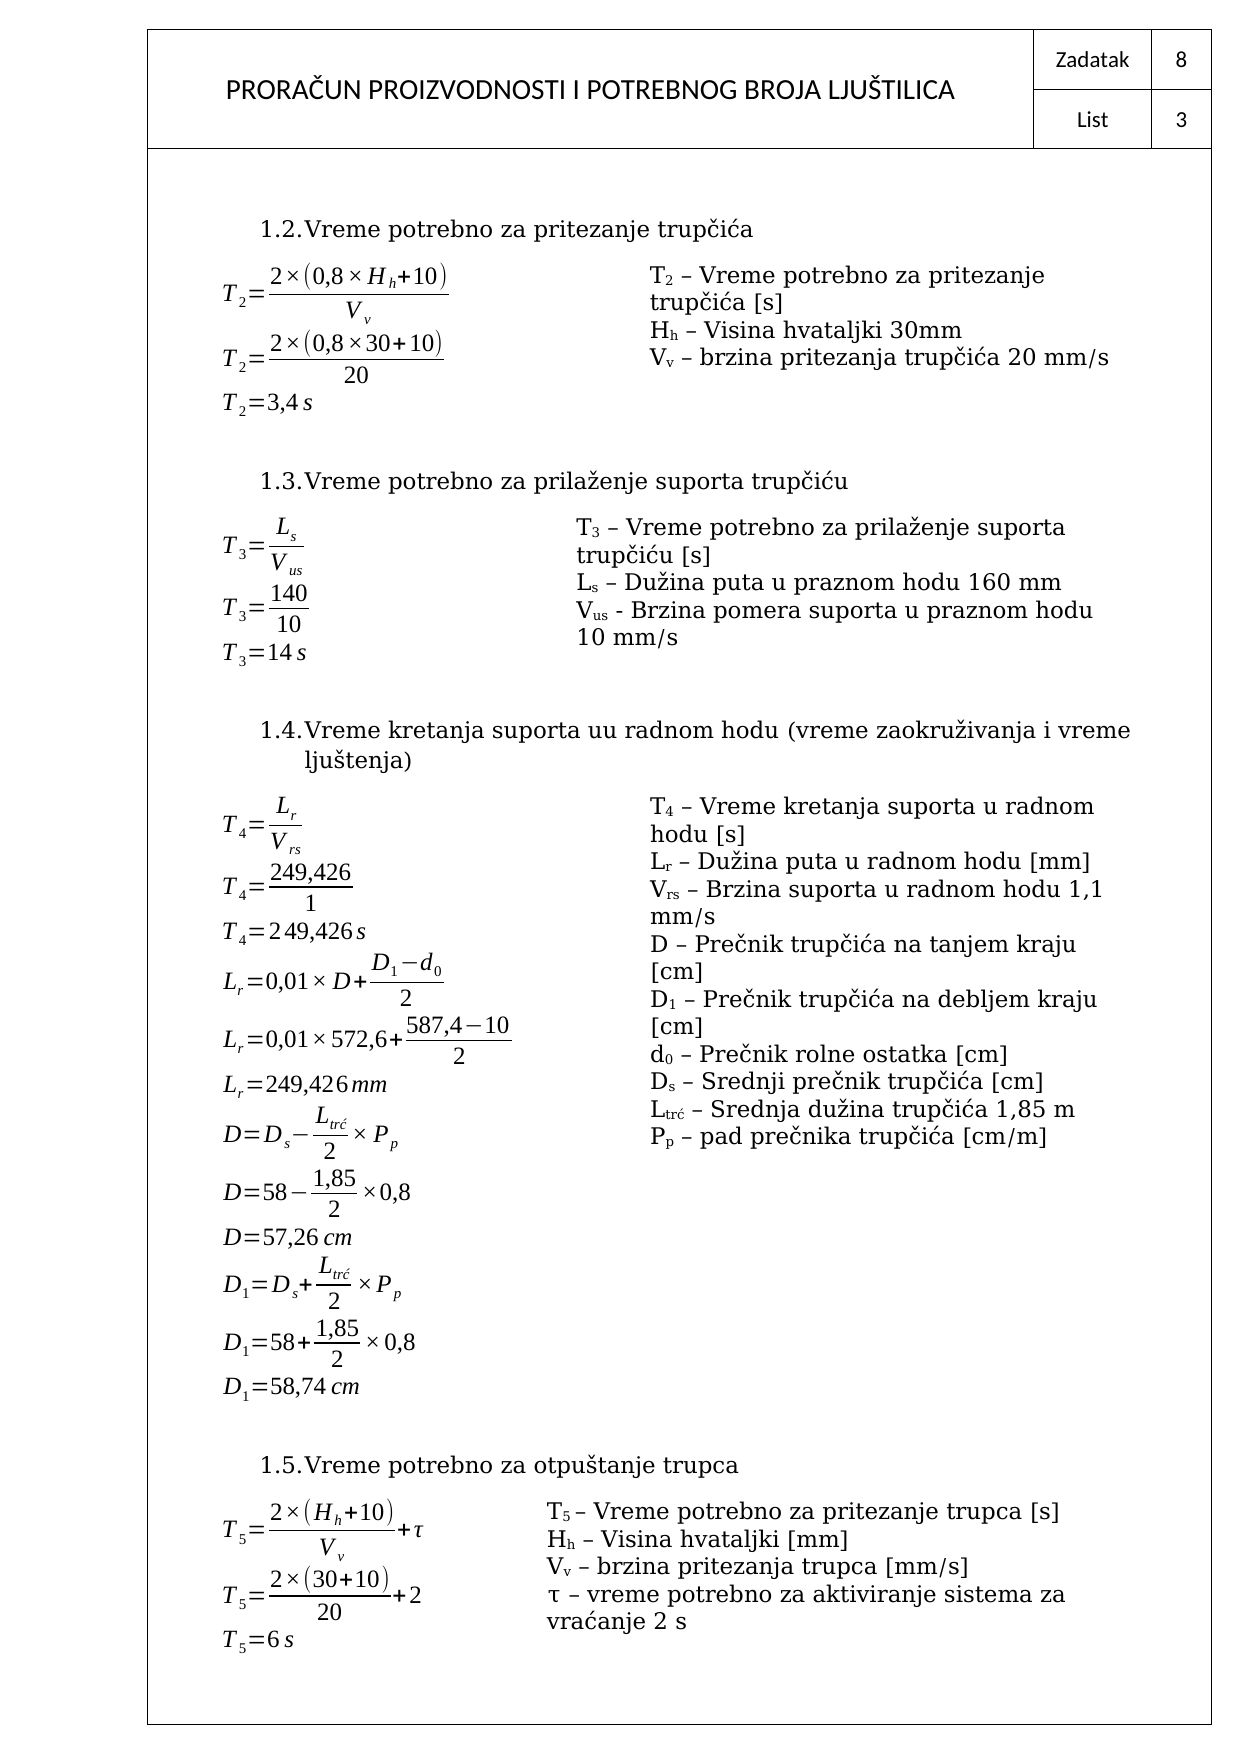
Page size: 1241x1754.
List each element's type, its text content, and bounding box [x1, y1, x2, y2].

table_cell 3 [1152, 90, 1211, 148]
table_header 8 [1152, 30, 1211, 89]
table_cell List [1034, 90, 1151, 148]
table_header PRORAČUN PROIZVODNOSTI I POTREBNOG BROJA LJUŠTILICA [148, 30, 1033, 148]
table_header Zadatak [1034, 30, 1151, 89]
